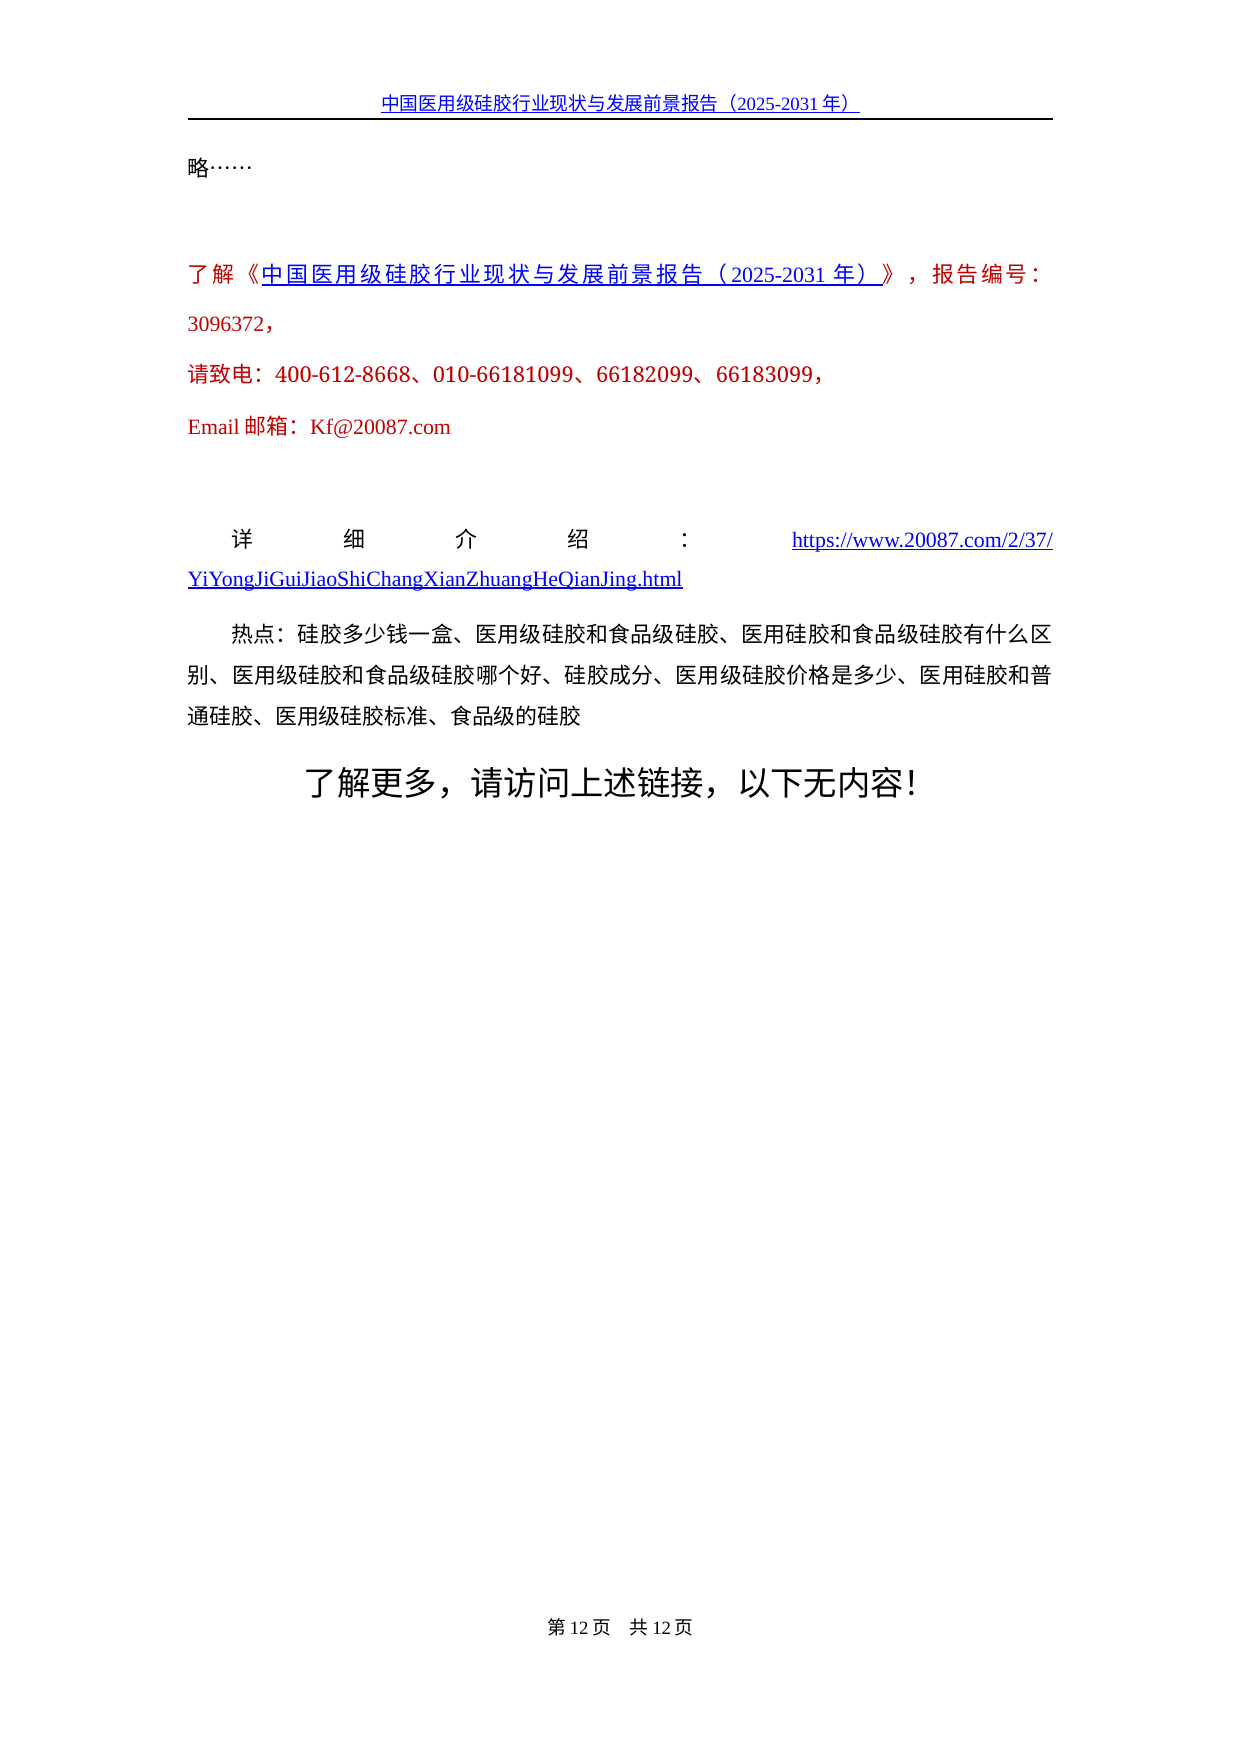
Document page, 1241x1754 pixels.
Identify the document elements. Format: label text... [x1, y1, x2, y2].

title 了解更多，请访问上述链接，以下无内容！ [187, 748, 1053, 813]
text 详细介绍：https://www.20087.com/2/37/YiYongJiGuiJiaoShiChangXianZhuangHeQianJing.html [187, 521, 1053, 594]
text 了解《中国医用级硅胶行业现状与发展前景报告（2025-2031年）》，报告编号：3096372， [187, 257, 1053, 338]
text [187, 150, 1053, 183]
text 请致电：400-612-8668、010-66181099、66182099、66183099， [187, 357, 1053, 389]
text 热点：硅胶多少钱一盒、医用级硅胶和食品级硅胶、医用硅胶和食品级硅胶有什么区别、医用级硅胶和食品级硅胶哪个好、硅胶成分、医用级硅胶价格是多少、医用硅胶和普通硅胶、医用级硅胶标准、食品级的硅胶 [187, 617, 1053, 731]
text Email邮箱：Kf@20087.com [187, 408, 1053, 441]
